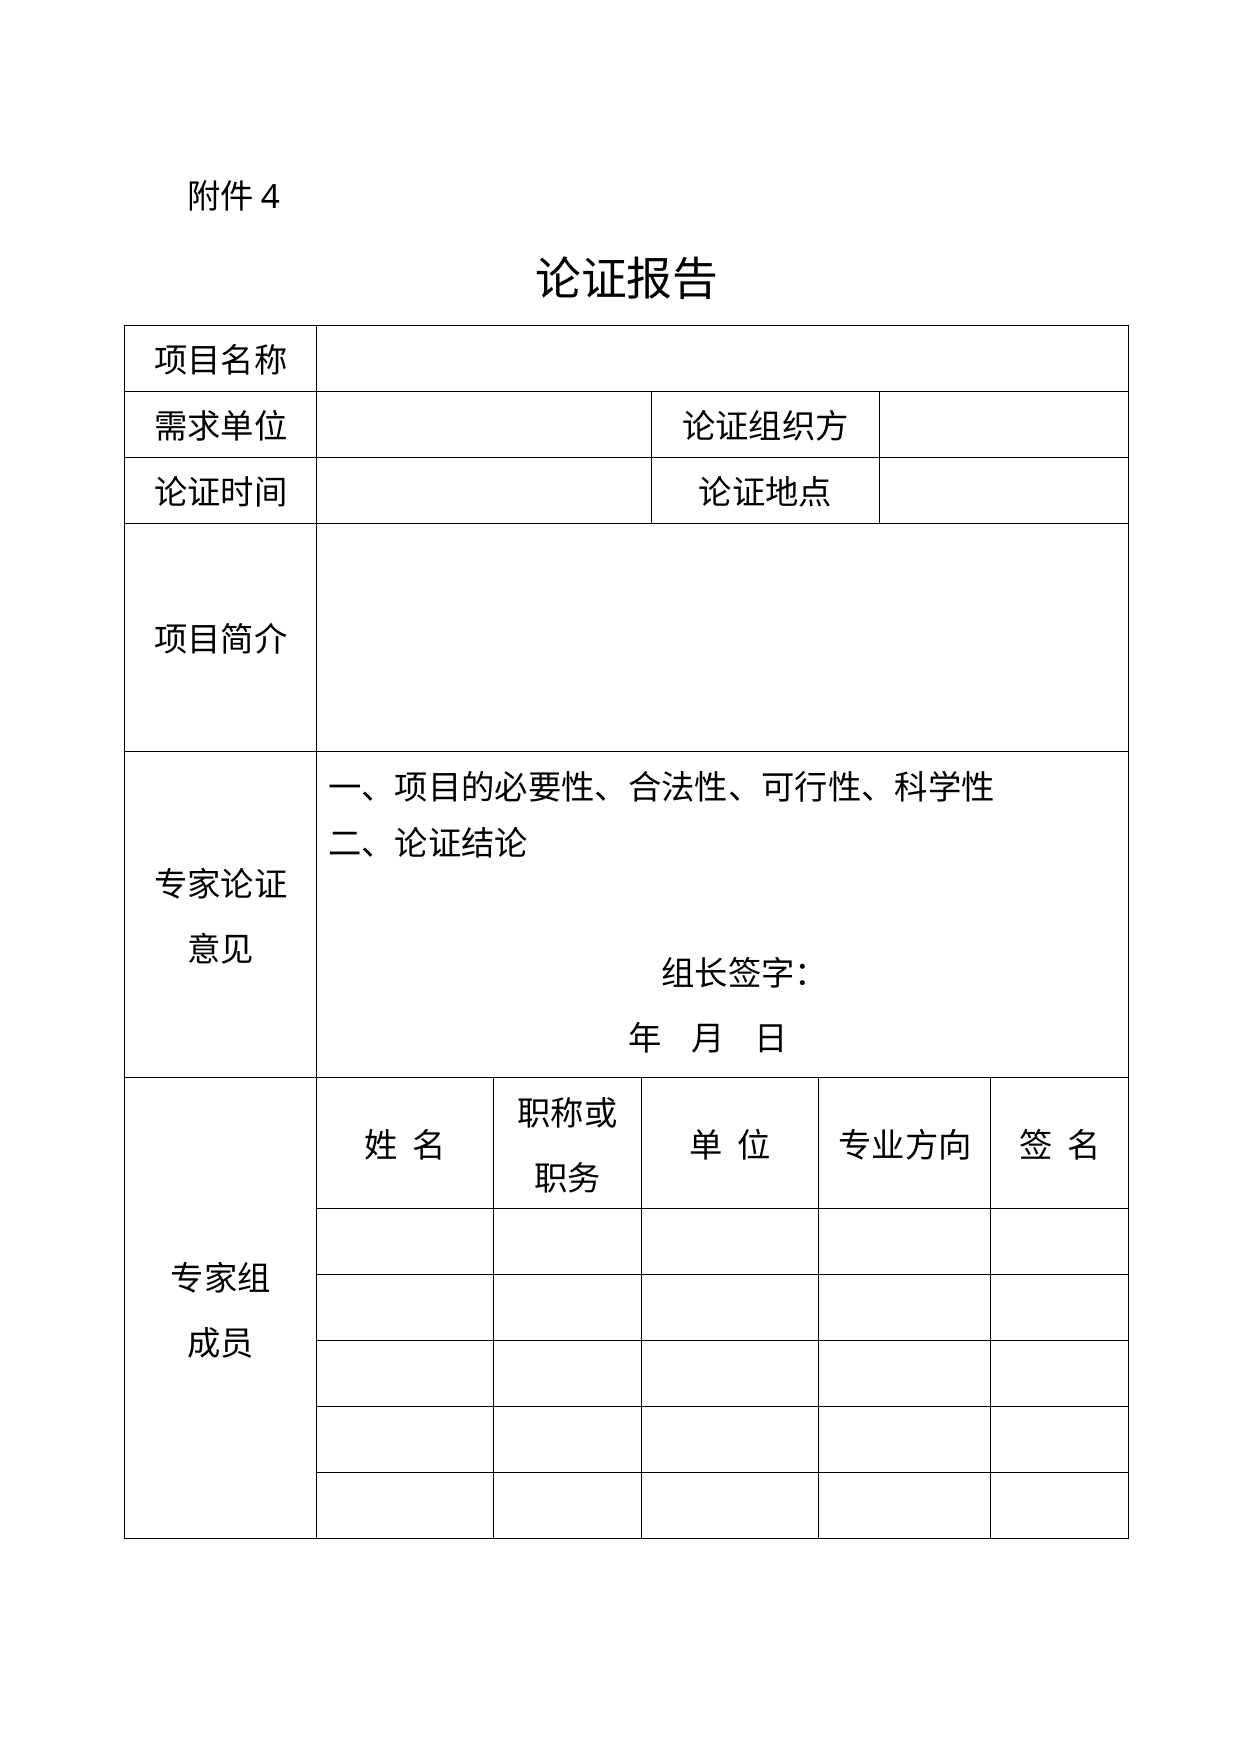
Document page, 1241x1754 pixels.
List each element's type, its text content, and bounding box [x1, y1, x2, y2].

table_cell [642, 1407, 818, 1472]
table_cell [991, 1275, 1128, 1340]
table_cell 项目简介 [125, 524, 316, 751]
table_cell [642, 1209, 818, 1274]
table_cell [991, 1473, 1128, 1538]
table_cell [317, 524, 1128, 751]
table_cell [317, 1407, 493, 1472]
table_cell 专家组 成员 [125, 1078, 316, 1538]
table_cell 职称或职务 [494, 1078, 641, 1208]
table_cell 专家论证 意见 [125, 752, 316, 1077]
table_cell [642, 1341, 818, 1406]
table_cell 专业方向 [819, 1078, 990, 1208]
text 附件4 [187, 162, 1053, 227]
table_cell [880, 458, 1128, 523]
table_cell [317, 1341, 493, 1406]
table_cell 姓 名 [317, 1078, 493, 1208]
table_cell [991, 1209, 1128, 1274]
table_cell [642, 1473, 818, 1538]
table_cell [819, 1341, 990, 1406]
table_cell [317, 1473, 493, 1538]
table_cell [880, 392, 1128, 457]
table_cell 单 位 [642, 1078, 818, 1208]
table_header 论证报告 [125, 227, 1129, 324]
table_cell 签 名 [991, 1078, 1128, 1208]
table_cell [819, 1407, 990, 1472]
table_cell [317, 326, 1128, 391]
table_cell [317, 1275, 493, 1340]
table_cell [642, 1275, 818, 1340]
table_cell [317, 392, 651, 457]
table_cell [494, 1209, 641, 1274]
table_cell 项目名称 [125, 326, 316, 391]
table_cell 论证时间 [125, 458, 316, 523]
table_cell [317, 1209, 493, 1274]
table_cell [494, 1473, 641, 1538]
table_cell [819, 1473, 990, 1538]
table_cell [317, 458, 651, 523]
table_cell [819, 1209, 990, 1274]
table_cell 论证地点 [652, 458, 879, 523]
table_cell 需求单位 [125, 392, 316, 457]
table_cell [819, 1275, 990, 1340]
table_cell [494, 1275, 641, 1340]
table_cell [991, 1407, 1128, 1472]
table_cell [494, 1341, 641, 1406]
table_cell 论证组织方 [652, 392, 879, 457]
table_cell 一、项目的必要性、合法性、可行性、科学性 二、论证结论 组长签字： 年 月 日 [317, 752, 1128, 1077]
table_cell [494, 1407, 641, 1472]
table_cell [991, 1341, 1128, 1406]
